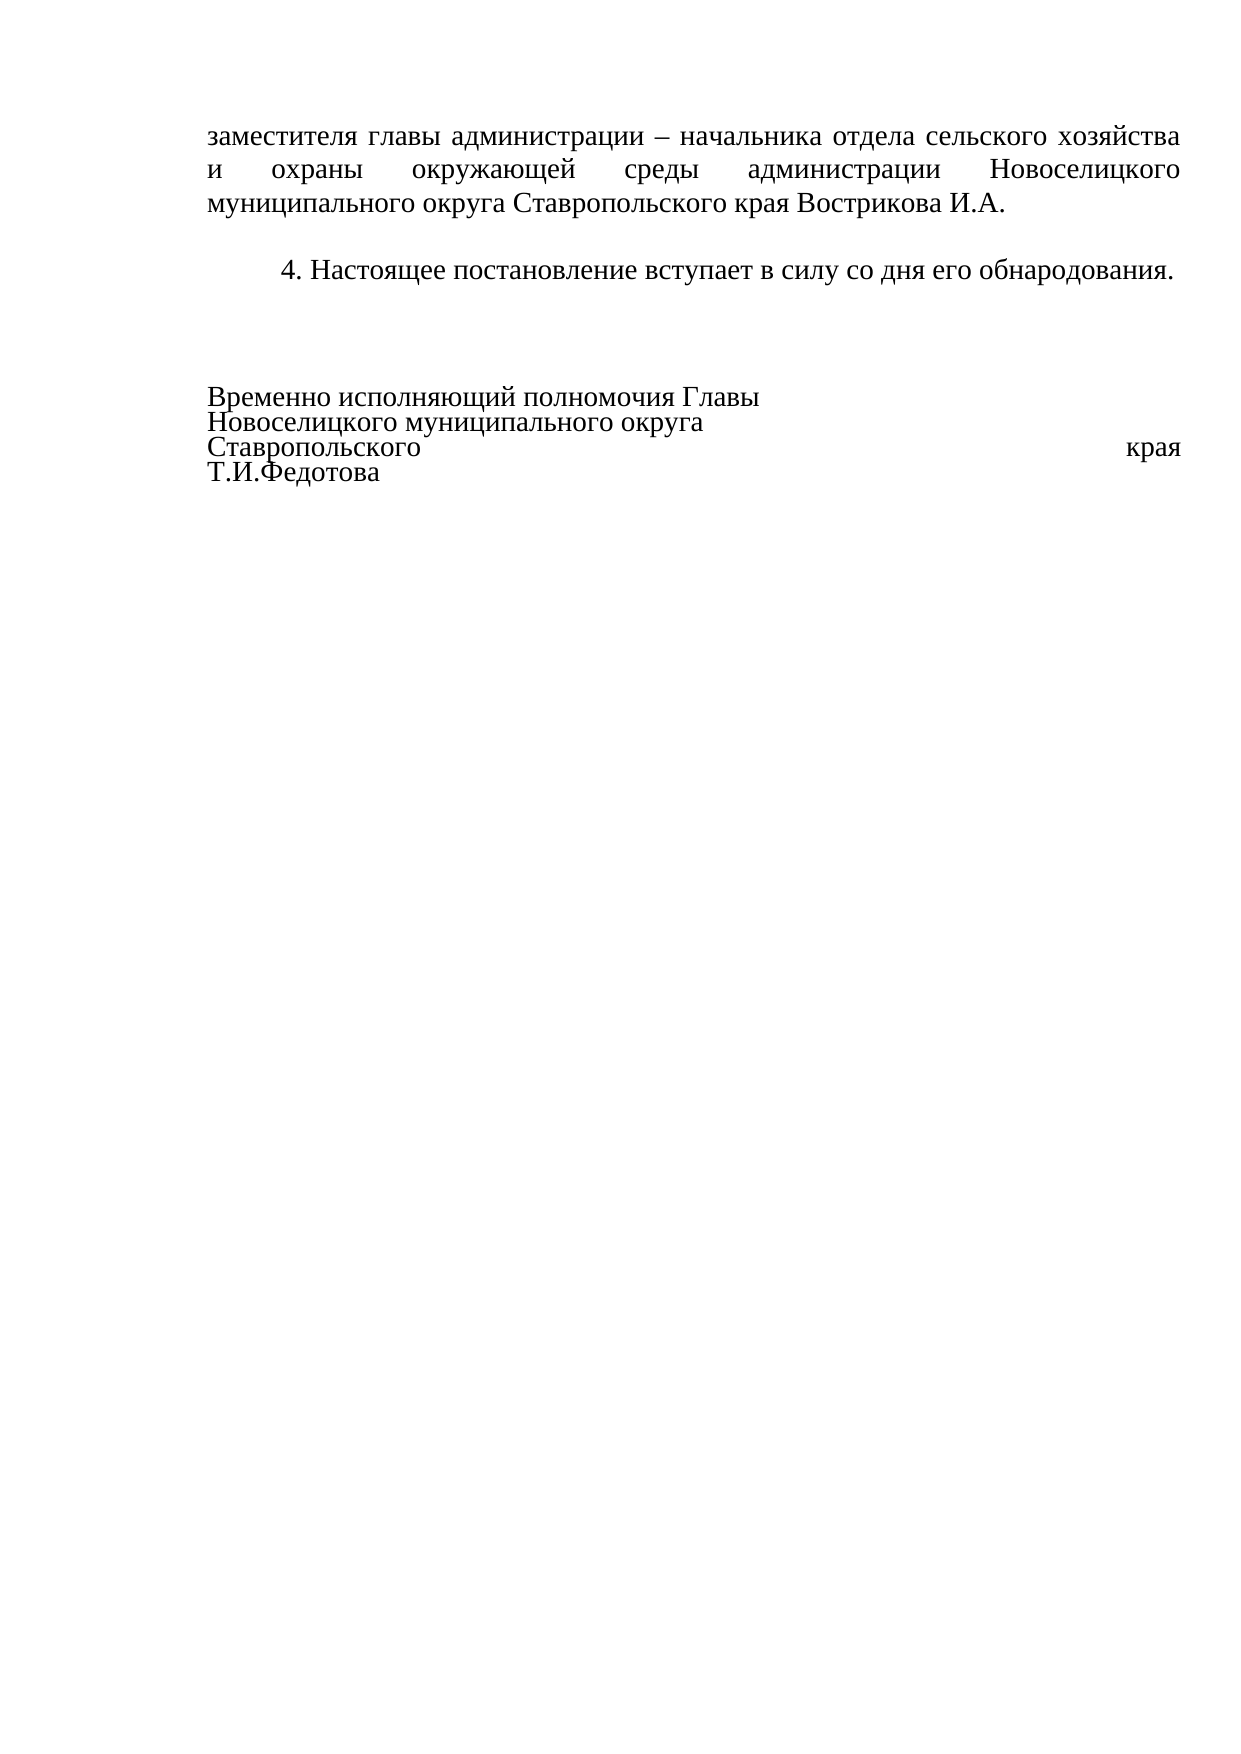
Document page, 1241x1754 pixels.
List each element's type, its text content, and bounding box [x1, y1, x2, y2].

text Временно исполняющий полномочия Главы [207, 386, 1181, 411]
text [207, 118, 1181, 219]
text Новоселицкого муниципального округа [207, 411, 1181, 436]
text Ставропольского края Т.И.Федотова [207, 436, 1181, 486]
text 4. Настоящее постановление вступает в силу со дня его обнародования. [207, 252, 1181, 286]
